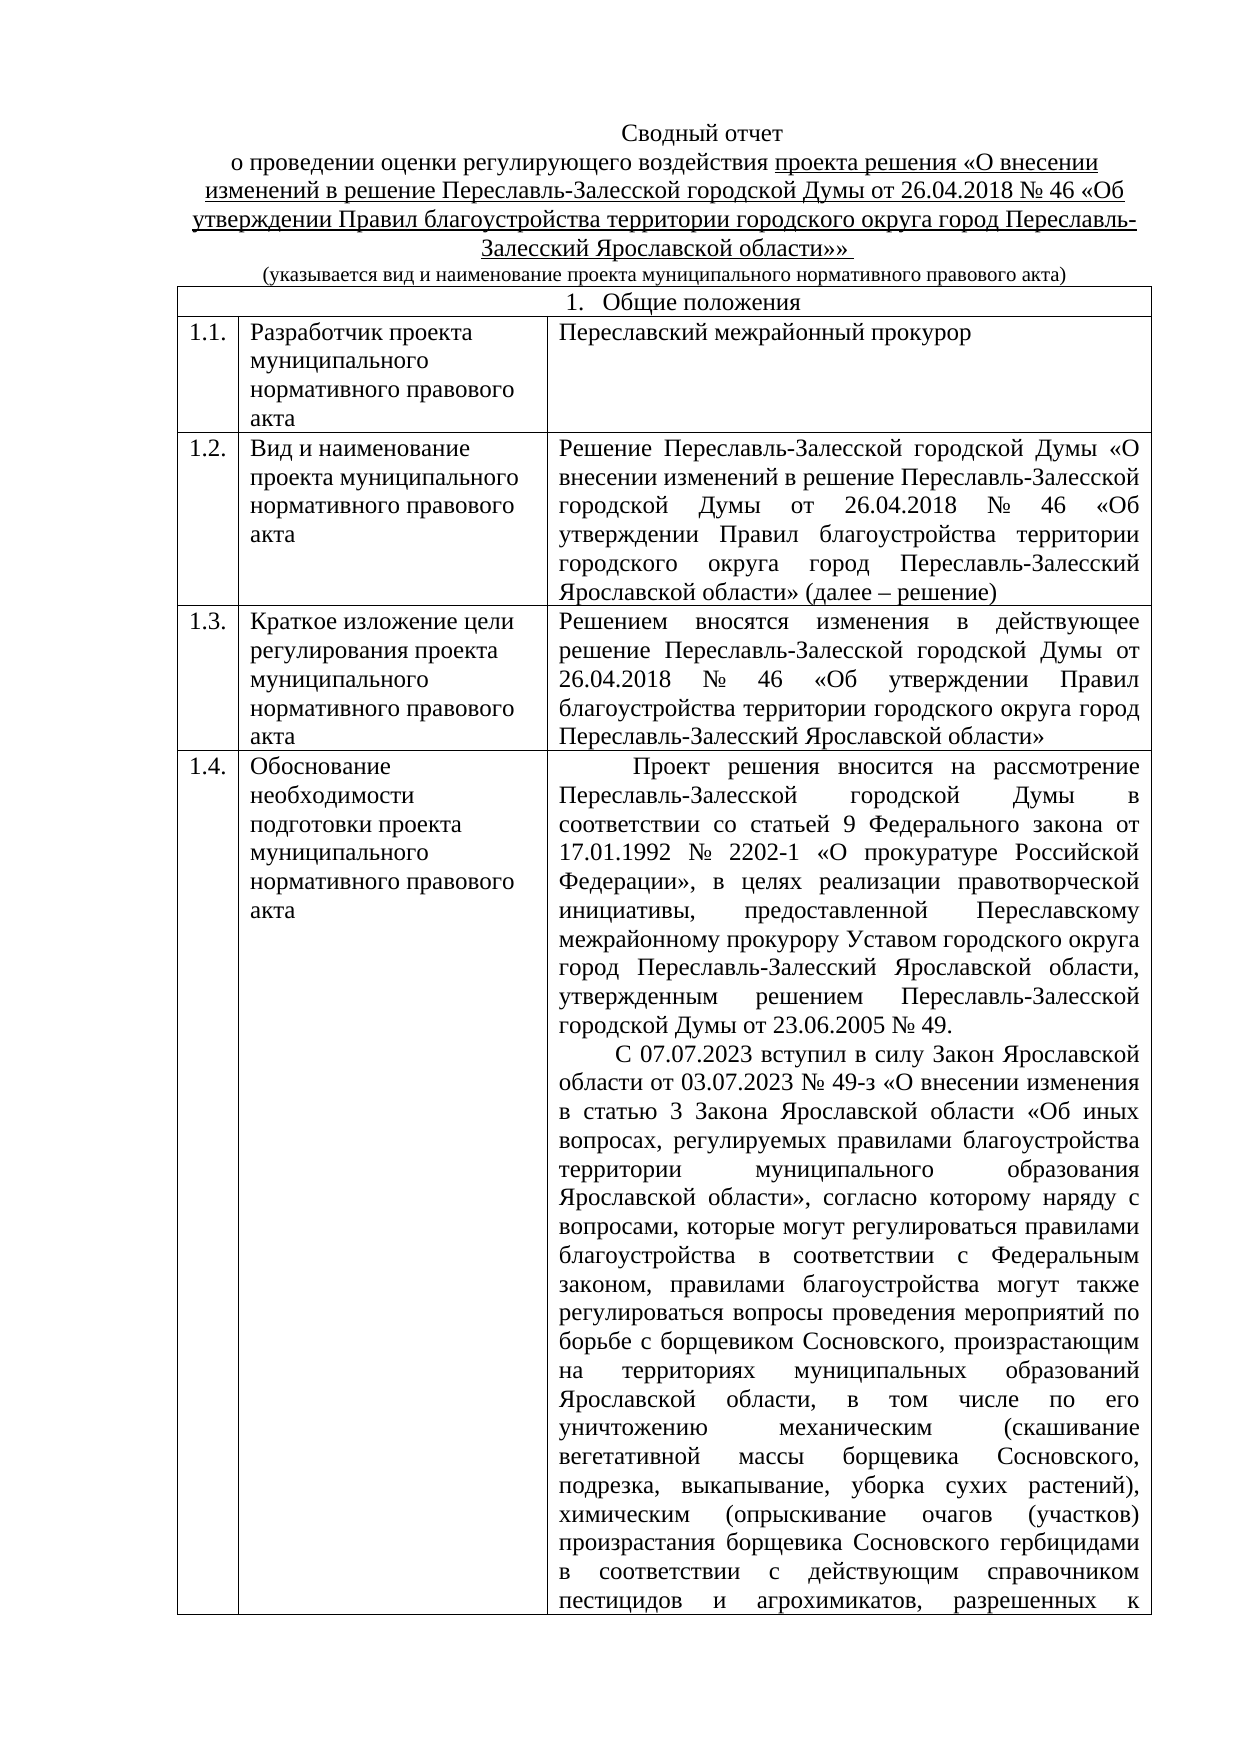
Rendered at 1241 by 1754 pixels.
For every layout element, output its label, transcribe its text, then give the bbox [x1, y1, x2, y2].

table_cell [548, 751, 1151, 1614]
text (указывается вид и наименование проекта муниципального нормативного правового акта) [177, 262, 1152, 286]
table_cell Разработчик проекта муниципального нормативного правового акта [239, 317, 547, 432]
table_cell Краткое изложение цели регулирования проекта муниципального нормативного правового акта [239, 606, 547, 750]
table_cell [239, 751, 547, 1614]
table_cell 1.4. [178, 751, 238, 1614]
table_cell 1.3. [178, 606, 238, 750]
table_header Общие положения [178, 287, 1151, 316]
table_cell Переславский межрайонный прокурор [548, 317, 1151, 432]
text Сводный отчет [177, 118, 1152, 147]
table_cell 1.1. [178, 317, 238, 432]
table_cell 1.2. [178, 433, 238, 605]
table_cell Вид и наименование проекта муниципального нормативного правового акта [239, 433, 547, 605]
table_cell Решение Переславль-Залесской городской Думы «О внесении изменений в решение Переславль-Залесской городской Думы от 26.04.2018 № 46 «Об утверждении Правил благоустройства территории городского округа город Переславль-Залесский Ярославской области» (далее – решение) [548, 433, 1151, 605]
text о проведении оценки регулирующего воздействия проекта решения «О внесении изменений в решение Переславль-Залесской городской Думы от 26.04.2018 № 46 «Об утверждении Правил благоустройства территории городского округа город Переславль-Залесский Ярославской области»» [177, 147, 1152, 262]
table_cell Решением вносятся изменения в действующее решение Переславль-Залесской городской Думы от 26.04.2018 № 46 «Об утверждении Правил благоустройства территории городского округа город Переславль-Залесский Ярославской области» [548, 606, 1151, 750]
